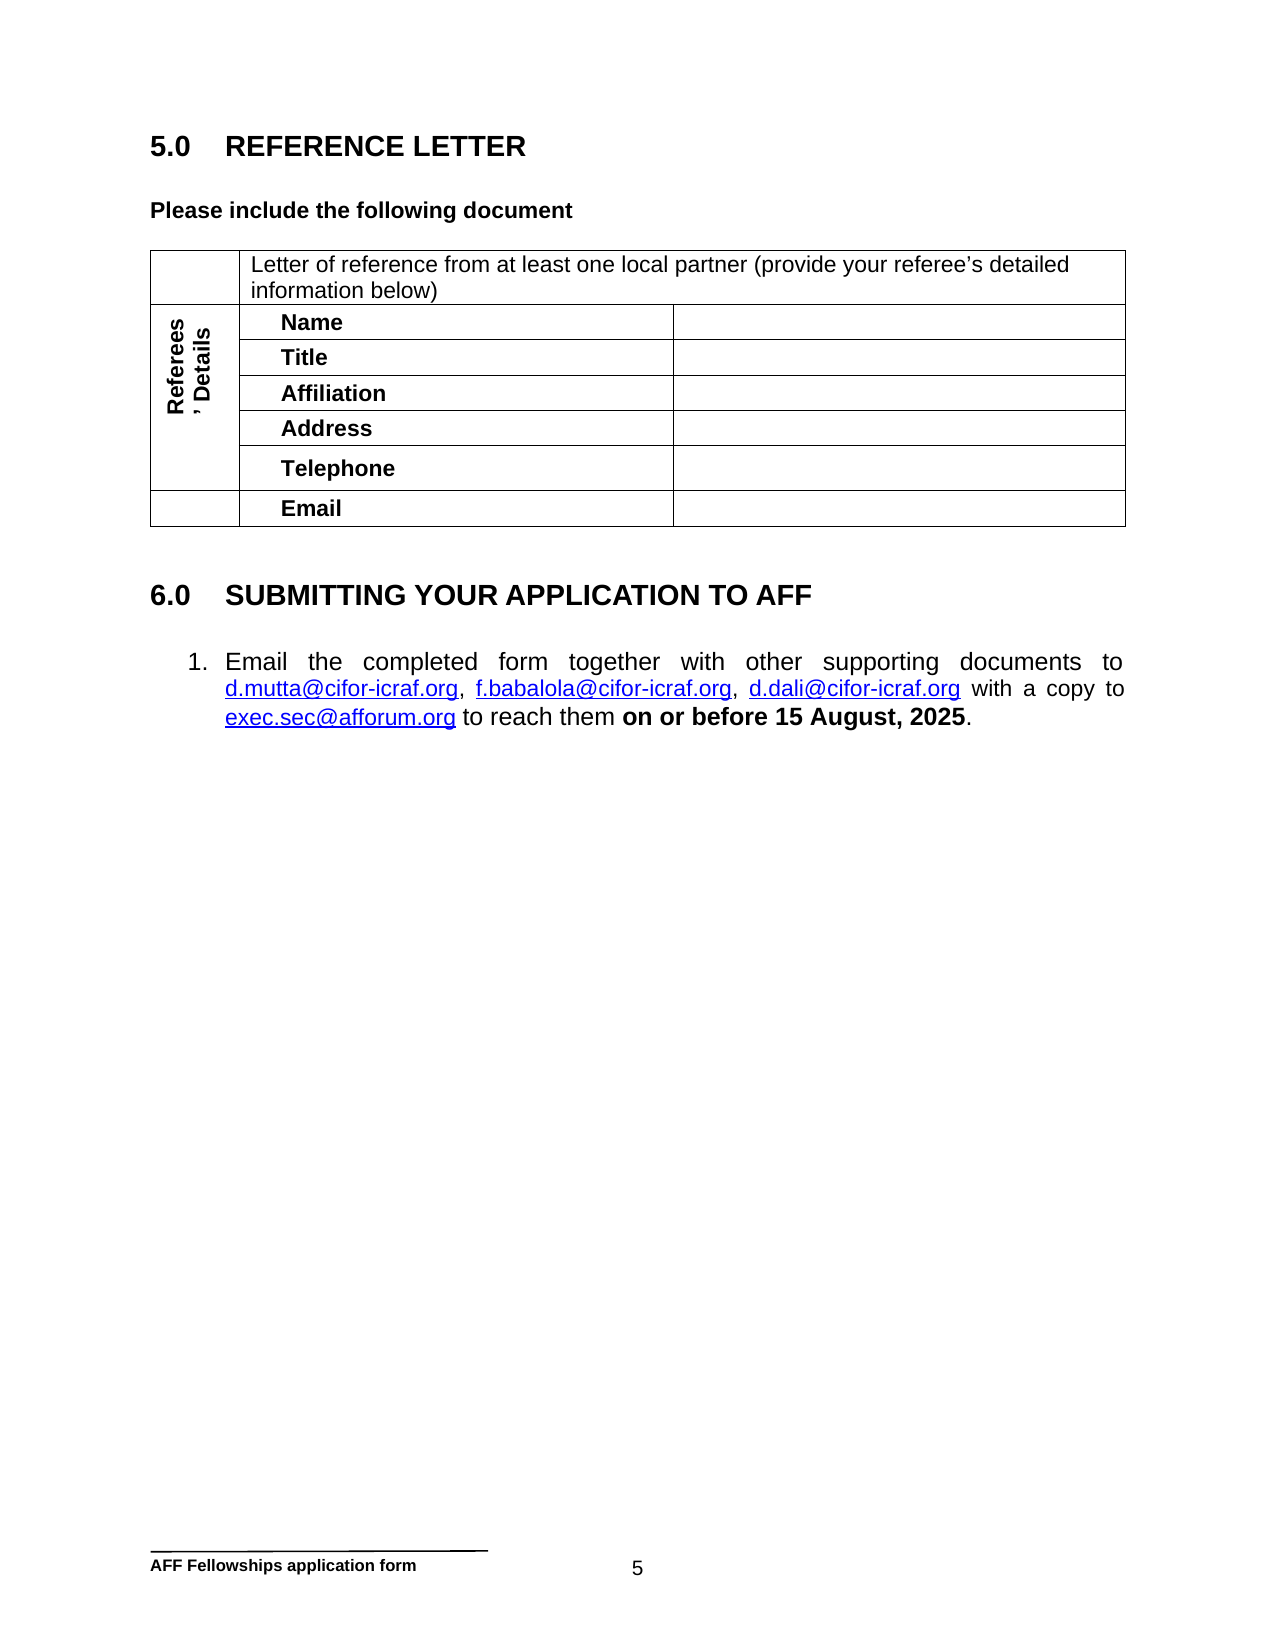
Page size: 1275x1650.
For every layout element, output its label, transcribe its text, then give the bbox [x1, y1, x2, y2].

subtitle 6.0 SUBMITTING YOUR APPLICATION TO AFF [150, 578, 1125, 612]
text Please include the following document [150, 197, 1125, 224]
table_cell Telephone [240, 446, 673, 490]
list Email the completed form together with other supporting documents to d.mutta@cifor-icraf.org, f.babalola@cifor-icraf.org, d.dali@cifor-icraf.org with a copy to exec.sec@afforum.org to reach them on or before 15 August, 2025. [187, 647, 1125, 731]
table_cell [151, 491, 239, 526]
table_cell [674, 446, 1125, 490]
table_header [151, 251, 239, 304]
table_cell Referees’ Details [151, 305, 239, 490]
table_cell Affiliation [240, 376, 673, 410]
table_cell [674, 340, 1125, 374]
table_cell [674, 491, 1125, 526]
table_cell Address [240, 411, 673, 445]
table_cell [674, 411, 1125, 445]
table_cell [674, 376, 1125, 410]
table_cell Email [240, 491, 673, 526]
table_cell Name [240, 305, 673, 339]
subtitle 5.0 REFERENCE LETTER [150, 129, 1125, 162]
table_cell Title [240, 340, 673, 374]
table_cell [674, 305, 1125, 339]
table_header Letter of reference from at least one local partner (provide your referee’s detailed information below) [240, 251, 1125, 304]
